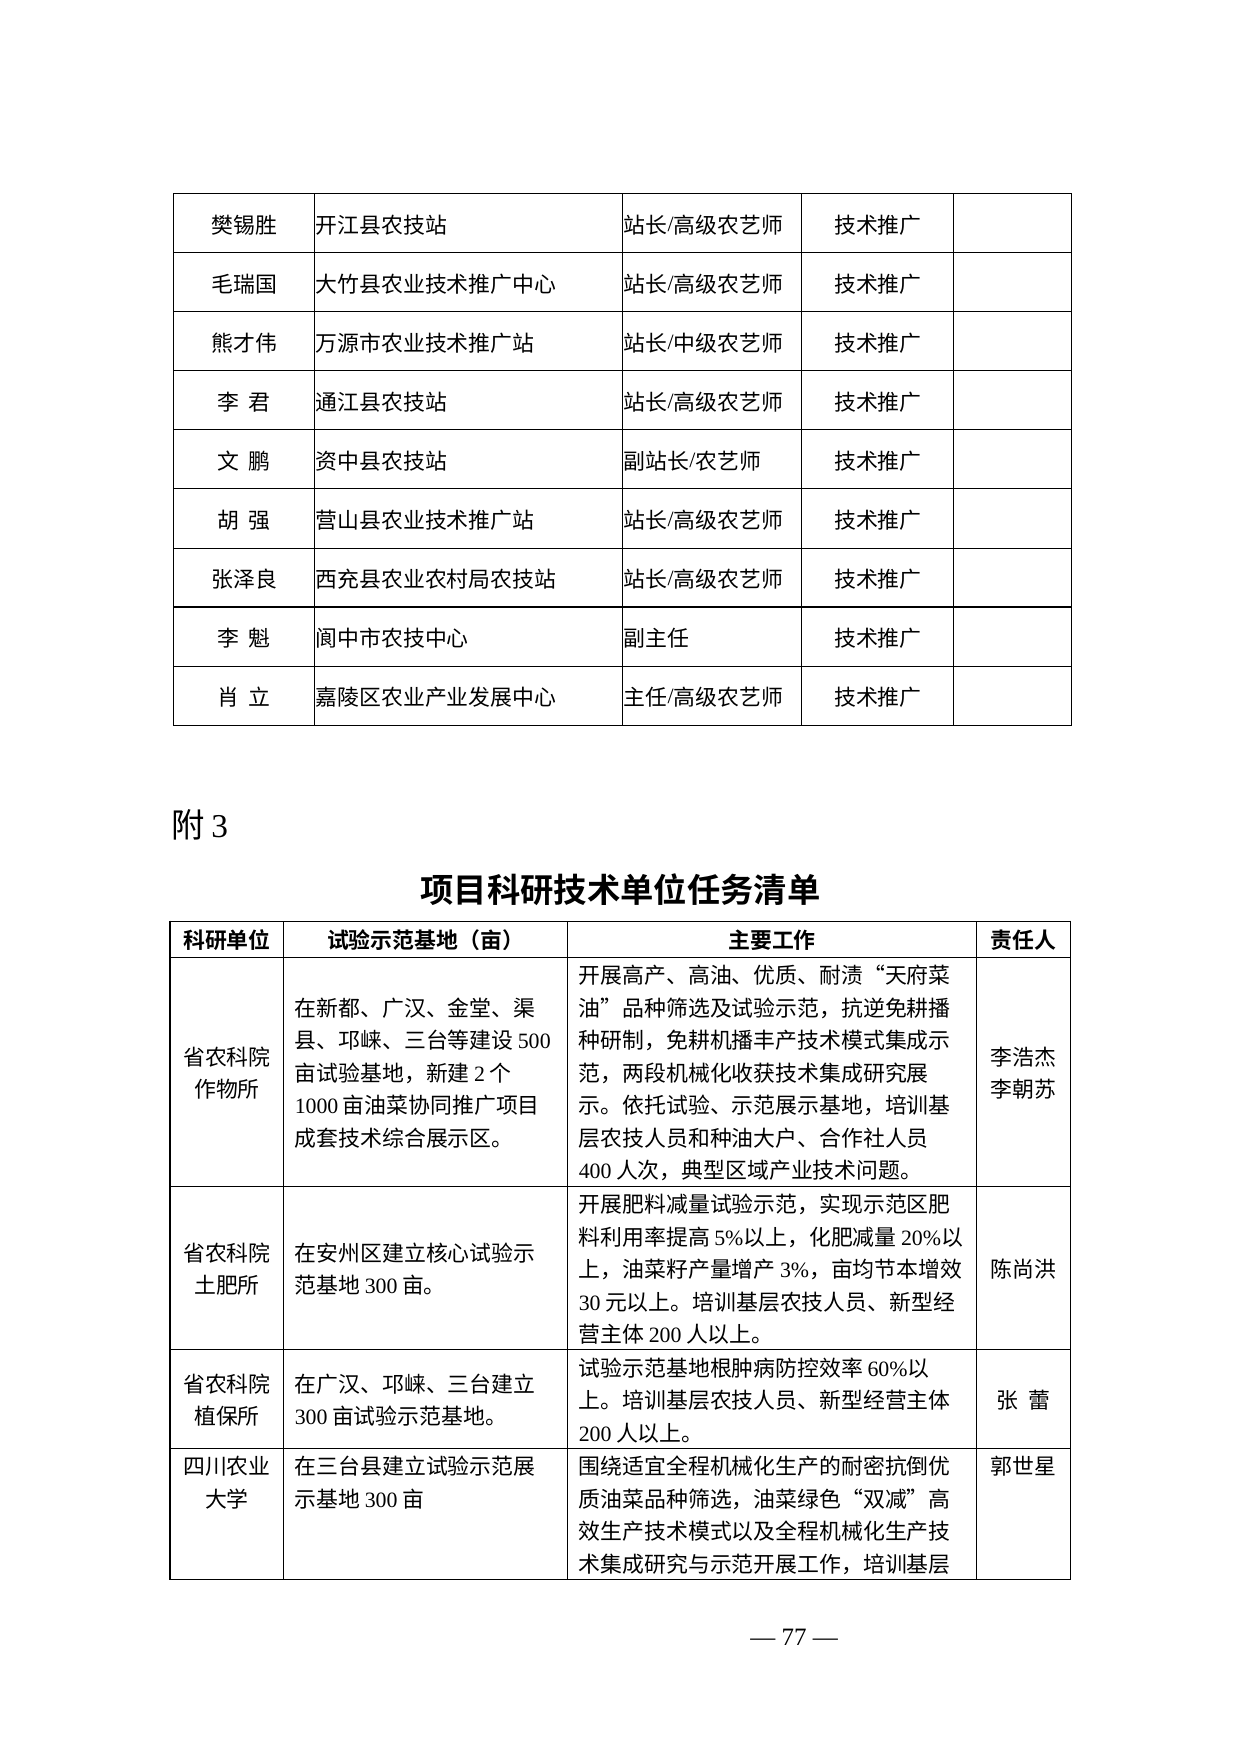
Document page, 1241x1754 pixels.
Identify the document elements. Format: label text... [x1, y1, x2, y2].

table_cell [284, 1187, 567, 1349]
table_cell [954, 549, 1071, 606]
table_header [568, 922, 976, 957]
table_cell 开江县农技站 [315, 194, 622, 252]
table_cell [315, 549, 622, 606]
table_cell 站长/高级农艺师 [623, 253, 801, 311]
table_cell 技术推广 [802, 253, 953, 311]
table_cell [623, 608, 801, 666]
table_cell 通江县农技站 [315, 371, 622, 429]
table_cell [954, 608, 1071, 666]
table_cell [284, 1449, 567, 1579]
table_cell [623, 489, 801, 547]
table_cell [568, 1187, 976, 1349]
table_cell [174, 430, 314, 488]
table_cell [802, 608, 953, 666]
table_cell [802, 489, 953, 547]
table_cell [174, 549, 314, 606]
table_cell 毛瑞国 [174, 253, 314, 311]
table_cell 大竹县农业技术推广中心 [315, 253, 622, 311]
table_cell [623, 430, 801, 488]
table_cell [954, 253, 1071, 311]
table_cell [954, 194, 1071, 252]
table_cell 樊锡胜 [174, 194, 314, 252]
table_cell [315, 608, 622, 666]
table_cell 站长/中级农艺师 [623, 312, 801, 370]
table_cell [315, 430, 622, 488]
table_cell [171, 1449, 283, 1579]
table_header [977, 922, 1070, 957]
table_cell [954, 312, 1071, 370]
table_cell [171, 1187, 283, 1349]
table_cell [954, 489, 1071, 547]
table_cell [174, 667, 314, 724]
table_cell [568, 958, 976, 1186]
table_cell 熊才伟 [174, 312, 314, 370]
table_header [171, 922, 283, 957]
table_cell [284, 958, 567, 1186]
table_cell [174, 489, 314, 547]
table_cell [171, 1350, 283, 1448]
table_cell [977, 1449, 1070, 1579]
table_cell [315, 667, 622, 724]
table_cell 站长/高级农艺师 [623, 371, 801, 429]
text 附3 [171, 791, 1069, 856]
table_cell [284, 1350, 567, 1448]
table_cell 技术推广 [802, 312, 953, 370]
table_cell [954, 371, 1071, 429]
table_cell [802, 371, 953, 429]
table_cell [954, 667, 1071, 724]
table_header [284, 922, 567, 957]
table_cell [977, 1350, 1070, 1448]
table_cell 李 君 [174, 371, 314, 429]
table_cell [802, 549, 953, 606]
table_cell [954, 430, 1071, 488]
table_cell 万源市农业技术推广站 [315, 312, 622, 370]
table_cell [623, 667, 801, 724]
table_cell 技术推广 [802, 194, 953, 252]
text 项目科研技术单位任务清单 [171, 856, 1069, 921]
table_cell 站长/高级农艺师 [623, 194, 801, 252]
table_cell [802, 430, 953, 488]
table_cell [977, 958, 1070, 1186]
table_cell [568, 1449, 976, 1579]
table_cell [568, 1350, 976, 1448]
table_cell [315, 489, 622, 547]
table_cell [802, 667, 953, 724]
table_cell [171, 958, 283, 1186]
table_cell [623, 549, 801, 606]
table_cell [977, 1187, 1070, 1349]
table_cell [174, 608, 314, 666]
